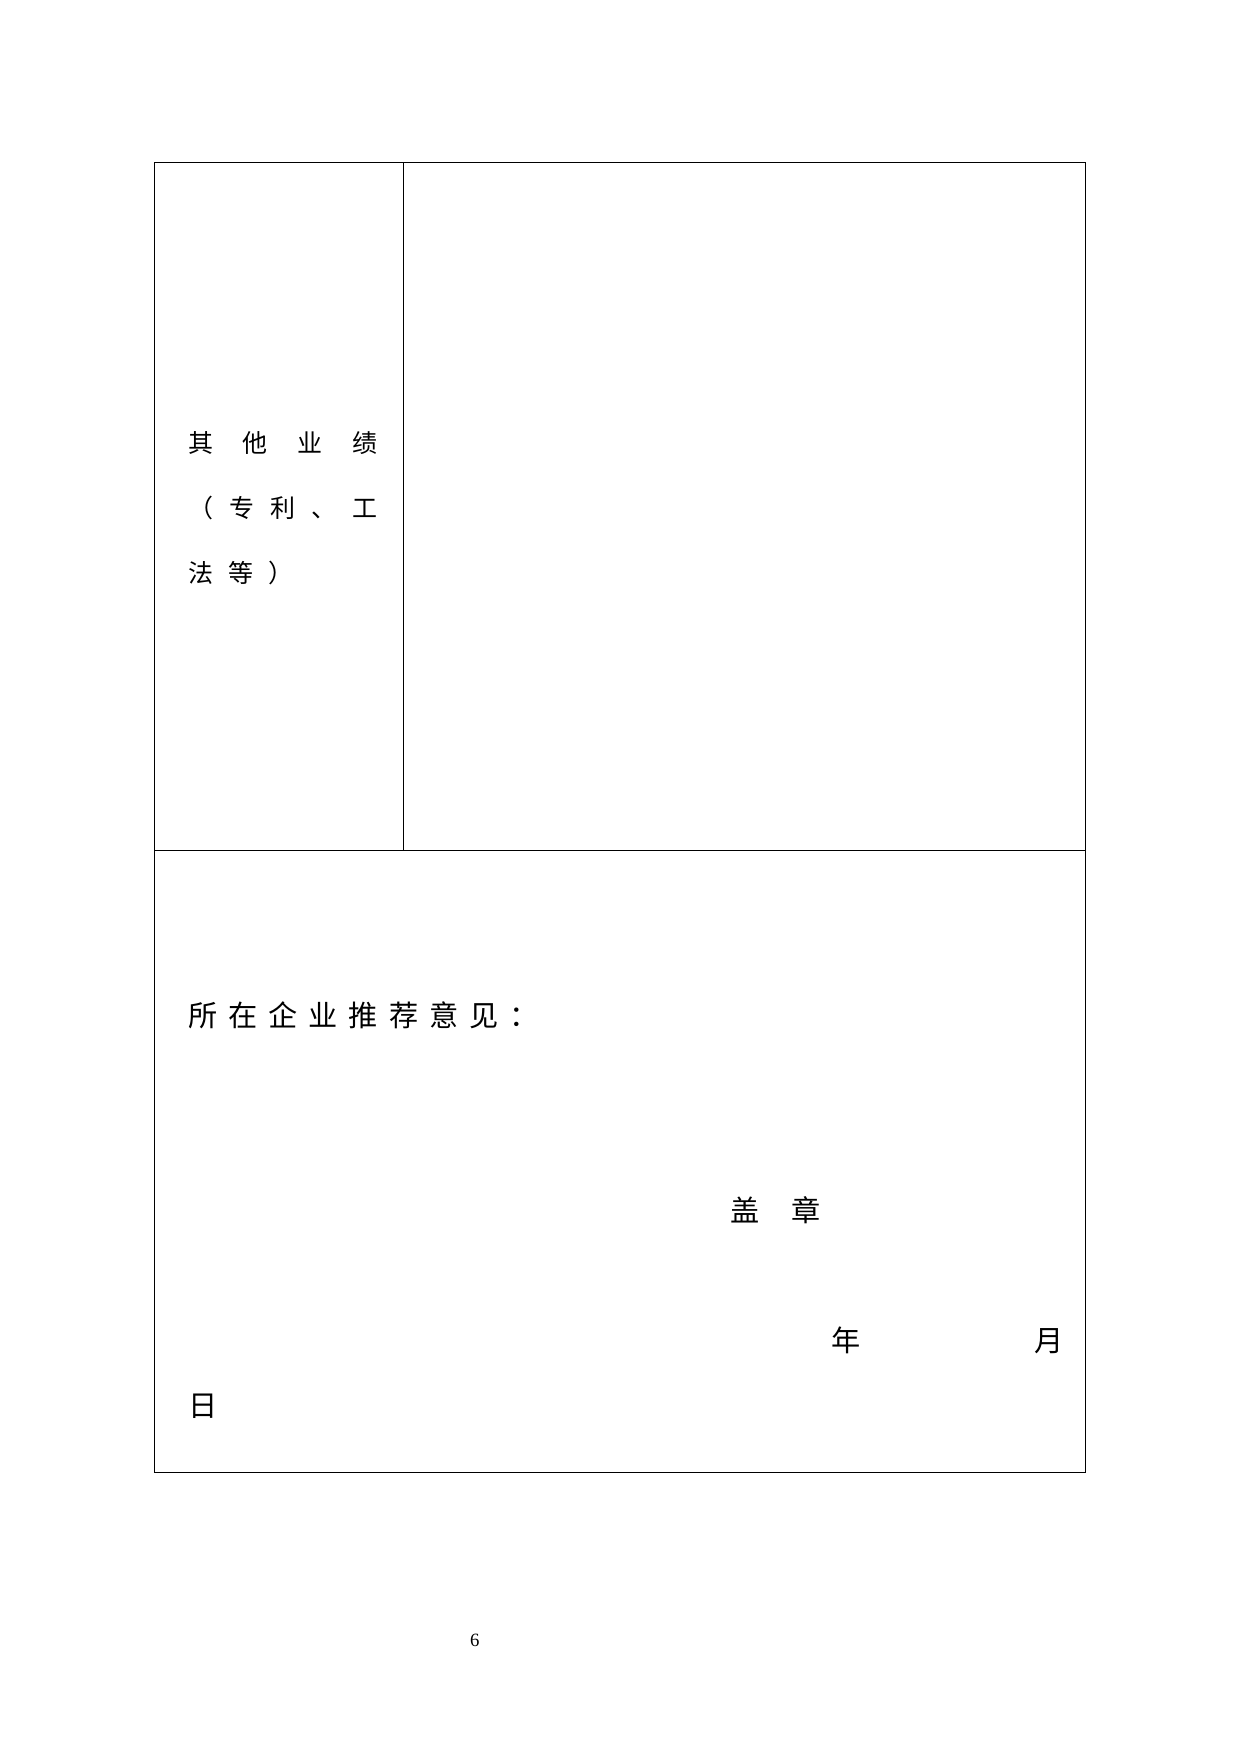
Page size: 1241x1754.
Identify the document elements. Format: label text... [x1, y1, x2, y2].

table_cell 所在企业推荐意见： 盖 章 年 月 日 [155, 851, 1085, 1472]
table_cell 其他业绩（专利、工法等） [155, 163, 403, 850]
table_cell [404, 163, 1085, 850]
